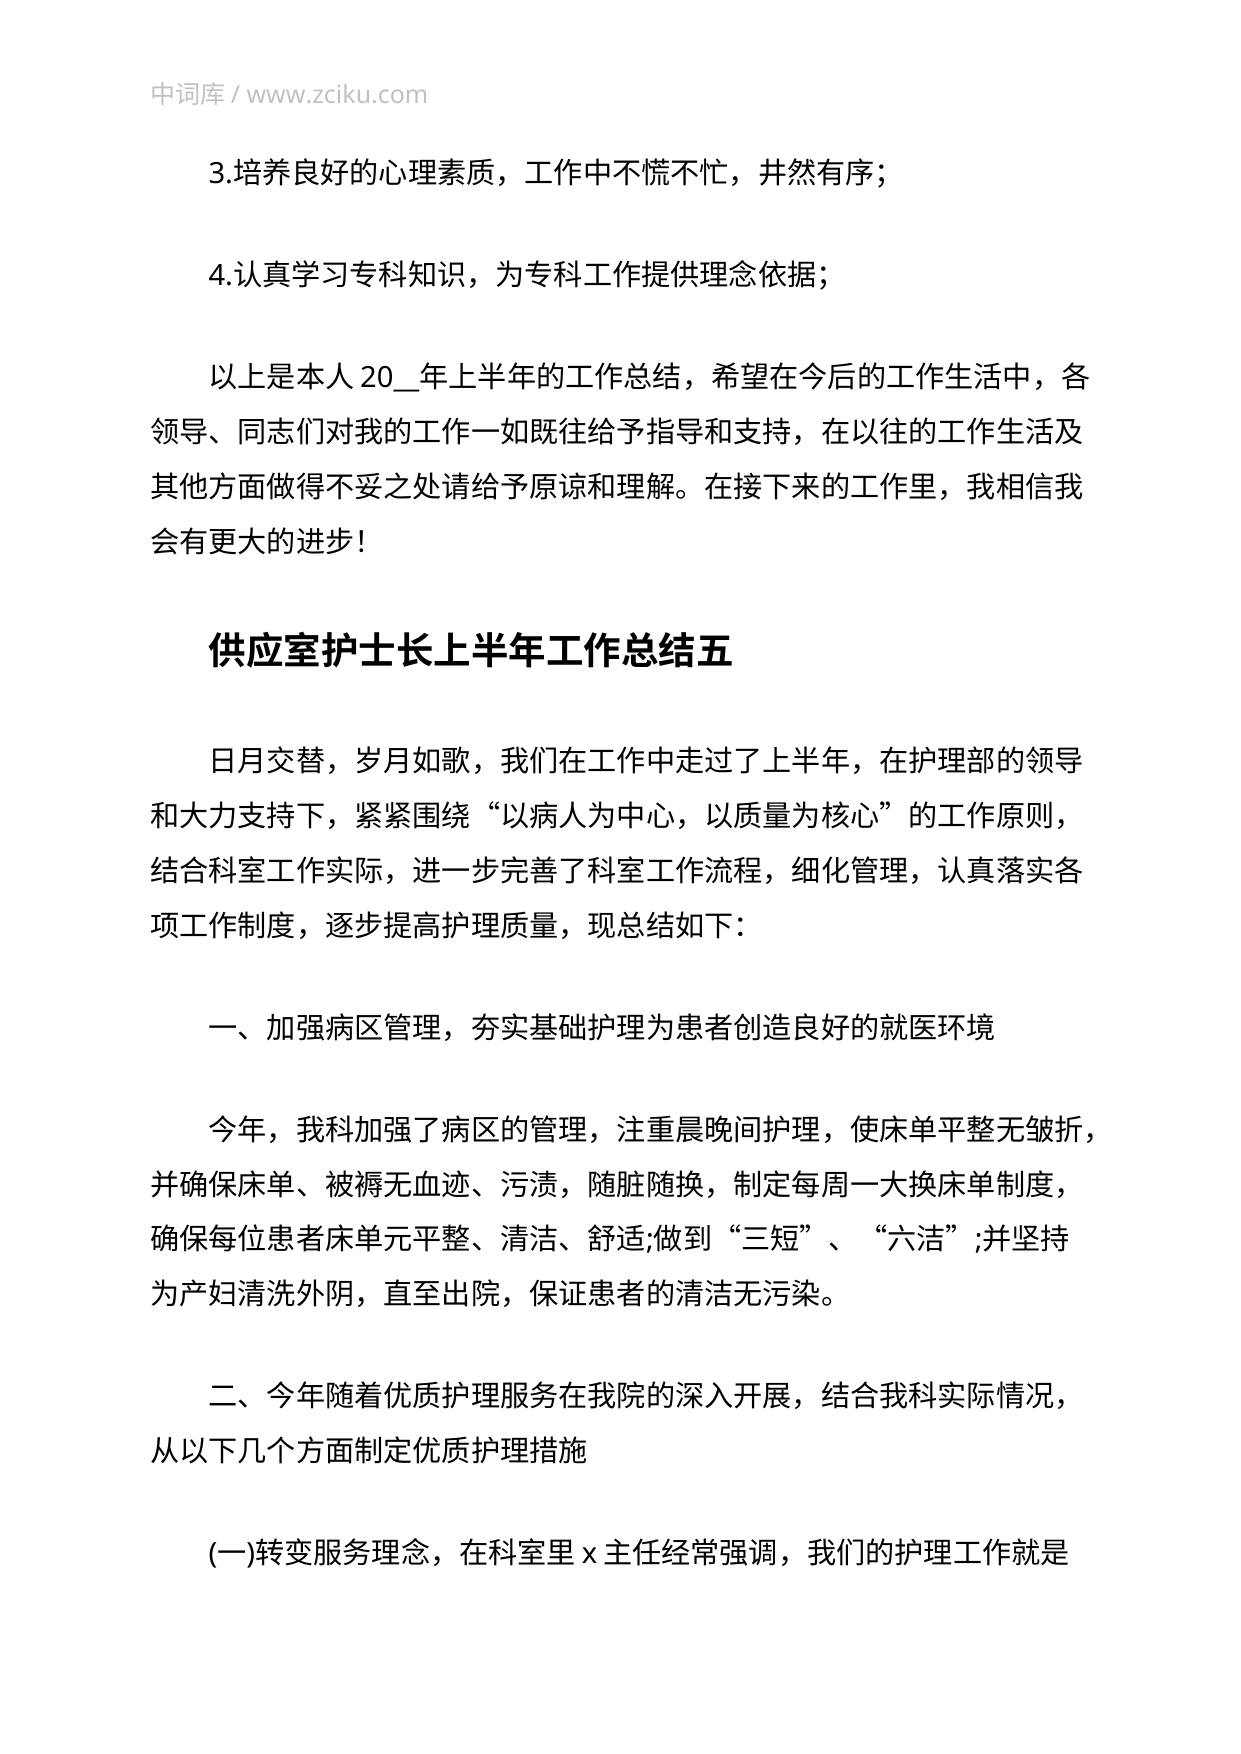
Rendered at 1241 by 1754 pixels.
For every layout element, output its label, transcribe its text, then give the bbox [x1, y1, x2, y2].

text 今年，我科加强了病区的管理，注重晨晚间护理，使床单平整无皱折，并确保床单、被褥无血迹、污渍，随脏随换，制定每周一大换床单制度，确保每位患者床单元平整、清洁、舒适;做到“三短”、“六洁”;并坚持为产妇清洗外阴，直至出院，保证患者的清洁无污染。 [150, 1106, 1090, 1313]
text 4.认真学习专科知识，为专科工作提供理念依据； [150, 252, 1090, 294]
text 二、今年随着优质护理服务在我院的深入开展，结合我科实际情况，从以下几个方面制定优质护理措施 [150, 1373, 1090, 1470]
text 以上是本人20__年上半年的工作总结，希望在今后的工作生活中，各领导、同志们对我的工作一如既往给予指导和支持，在以往的工作生活及其他方面做得不妥之处请给予原谅和理解。在接下来的工作里，我相信我会有更大的进步！ [150, 354, 1090, 561]
text 一、加强病区管理，夯实基础护理为患者创造良好的就医环境 [150, 1004, 1090, 1047]
text 3.培养良好的心理素质，工作中不慌不忙，井然有序； [150, 150, 1090, 192]
text 供应室护士长上半年工作总结五 [150, 621, 1090, 675]
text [150, 1529, 1090, 1572]
text 日月交替，岁月如歌，我们在工作中走过了上半年，在护理部的领导和大力支持下，紧紧围绕“以病人为中心，以质量为核心”的工作原则，结合科室工作实际，进一步完善了科室工作流程，细化管理，认真落实各项工作制度，逐步提高护理质量，现总结如下： [150, 738, 1090, 945]
